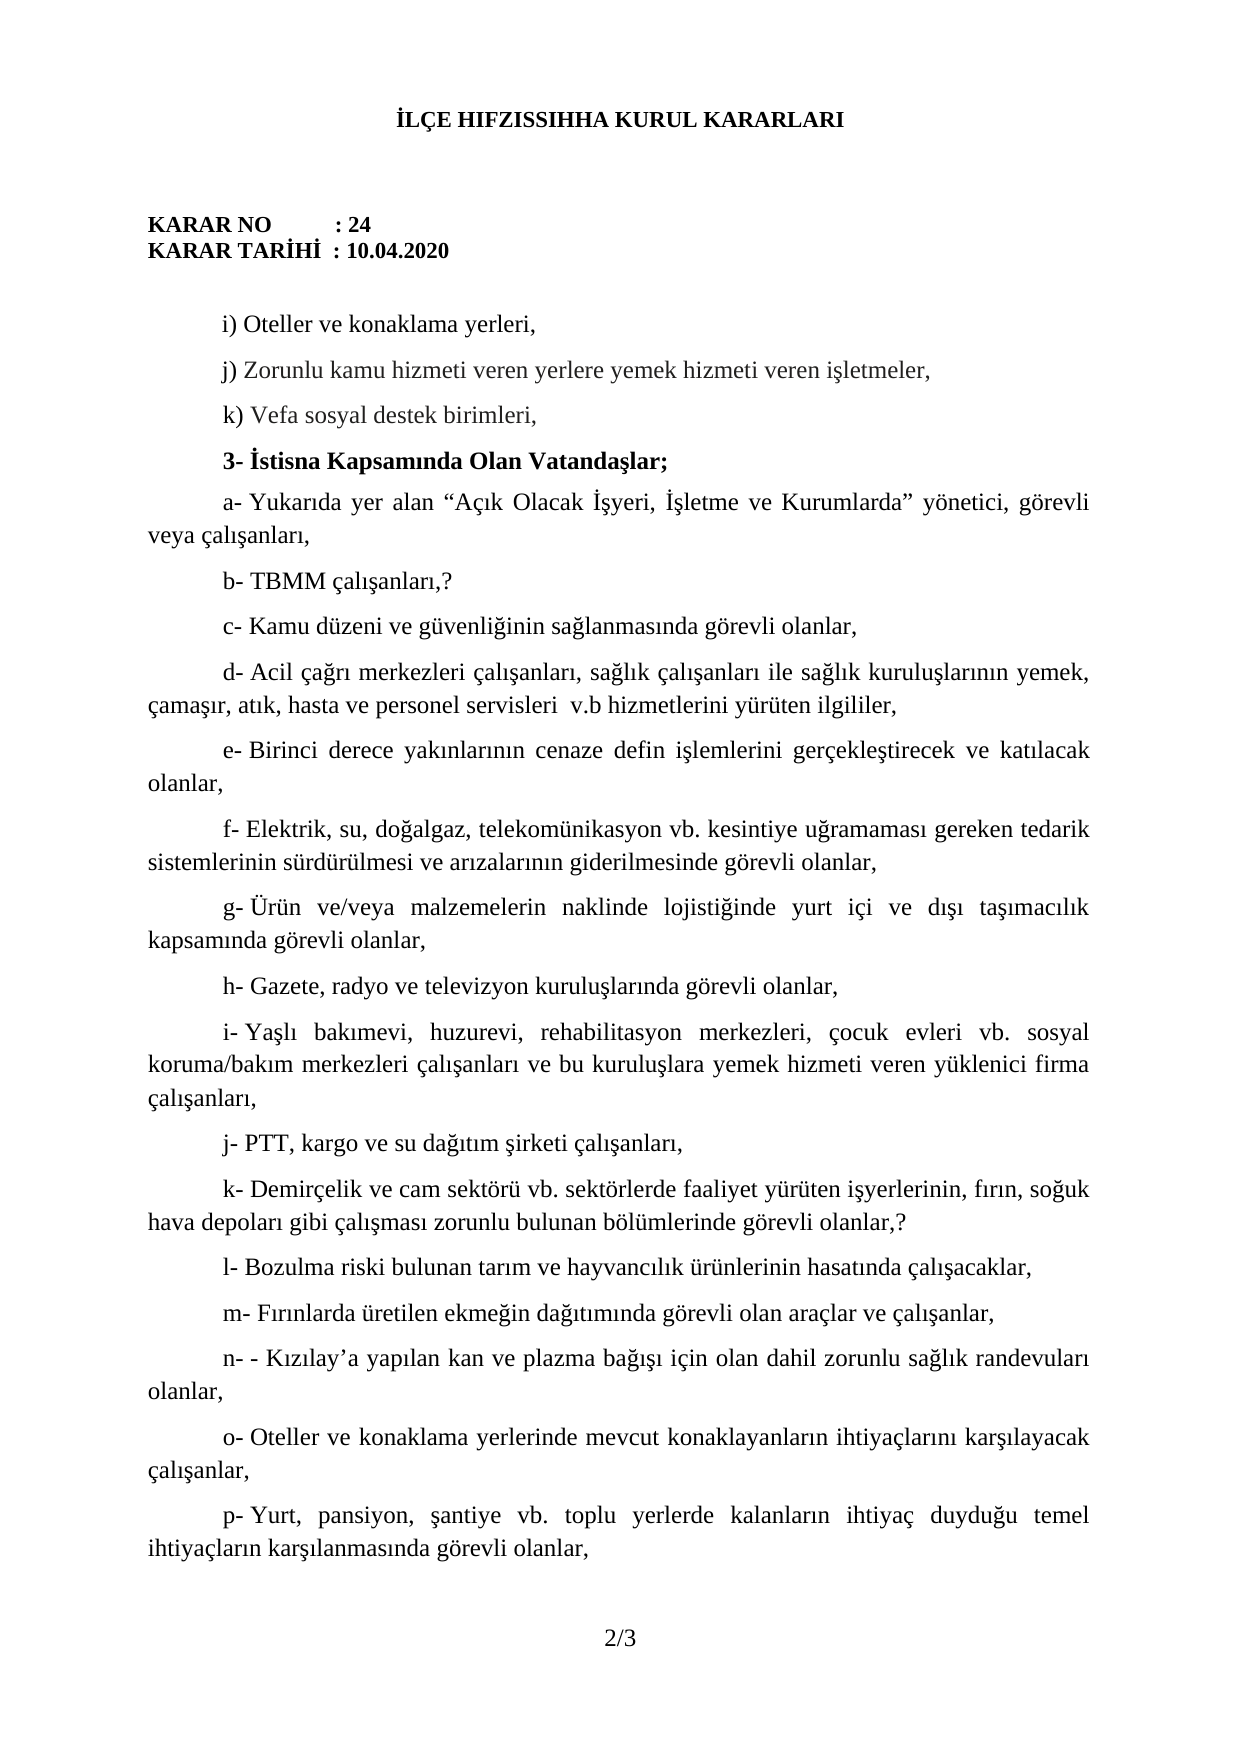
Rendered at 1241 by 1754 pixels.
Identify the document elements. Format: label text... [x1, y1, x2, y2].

list Elektrik, su, doğalgaz, telekomünikasyon vb. kesintiye uğramaması gereken tedarik sistemlerinin sürdürülmesi ve arızalarının giderilmesinde görevli olanlar, [148, 814, 1090, 876]
list Acil çağrı merkezleri çalışanları, sağlık çalışanları ile sağlık kuruluşlarının yemek, çamaşır, atık, hasta ve personel servisleri v.b hizmetlerini yürüten ilgililer, [148, 657, 1090, 719]
text KARAR NO : 24 [148, 211, 1092, 238]
list Bozulma riski bulunan tarım ve hayvancılık ürünlerinin hasatında çalışacaklar, [148, 1252, 1090, 1281]
list Birinci derece yakınlarının cenaze defin işlemlerini gerçekleştirecek ve katılacak olanlar, [148, 735, 1090, 797]
list Ürün ve/veya malzemelerin naklinde lojistiğinde yurt içi ve dışı taşımacılık kapsamında görevli olanlar, [148, 892, 1090, 954]
list Yurt, pansiyon, şantiye vb. toplu yerlerde kalanların ihtiyaç duyduğu temel ihtiyaçların karşılanmasında görevli olanlar, [148, 1500, 1090, 1562]
list - Kızılay’a yapılan kan ve plazma bağışı için olan dahil zorunlu sağlık randevuları olanlar, [148, 1343, 1090, 1405]
text 3- İstisna Kapsamında Olan Vatandaşlar; [223, 446, 1090, 475]
list Oteller ve konaklama yerlerinde mevcut konaklayanların ihtiyaçlarını karşılayacak çalışanlar, [148, 1422, 1090, 1483]
list Demirçelik ve cam sektörü vb. sektörlerde faaliyet yürüten işyerlerinin, fırın, soğuk hava depoları gibi çalışması zorunlu bulunan bölümlerinde görevli olanlar,? [148, 1174, 1090, 1235]
list Yaşlı bakımevi, huzurevi, rehabilitasyon merkezleri, çocuk evleri vb. sosyal koruma/bakım merkezleri çalışanları ve bu kuruluşlara yemek hizmeti veren yüklenici firma çalışanları, [148, 1017, 1090, 1111]
text KARAR TARİHİ : 10.04.2020 [148, 238, 1092, 264]
list Yukarıda yer alan “Açık Olacak İşyeri, İşletme ve Kurumlarda” yönetici, görevli veya çalışanları, [148, 487, 1090, 549]
list Fırınlarda üretilen ekmeğin dağıtımında görevli olan araçlar ve çalışanlar, [148, 1298, 1090, 1326]
list Kamu düzeni ve güvenliğinin sağlanmasında görevli olanlar, [148, 611, 1090, 640]
list Zorunlu kamu hizmeti veren yerlere yemek hizmeti veren işletmeler, [148, 355, 1090, 384]
list Vefa sosyal destek birimleri, [150, 401, 1090, 429]
list Gazete, radyo ve televizyon kuruluşlarında görevli olanlar, [148, 971, 1090, 1000]
list TBMM çalışanları,? [148, 566, 1090, 594]
text İLÇE HIFZISSIHHA KURUL KARARLARI [148, 106, 1092, 132]
list Oteller ve konaklama yerleri, [148, 309, 1090, 338]
list PTT, kargo ve su dağıtım şirketi çalışanları, [148, 1128, 1090, 1157]
